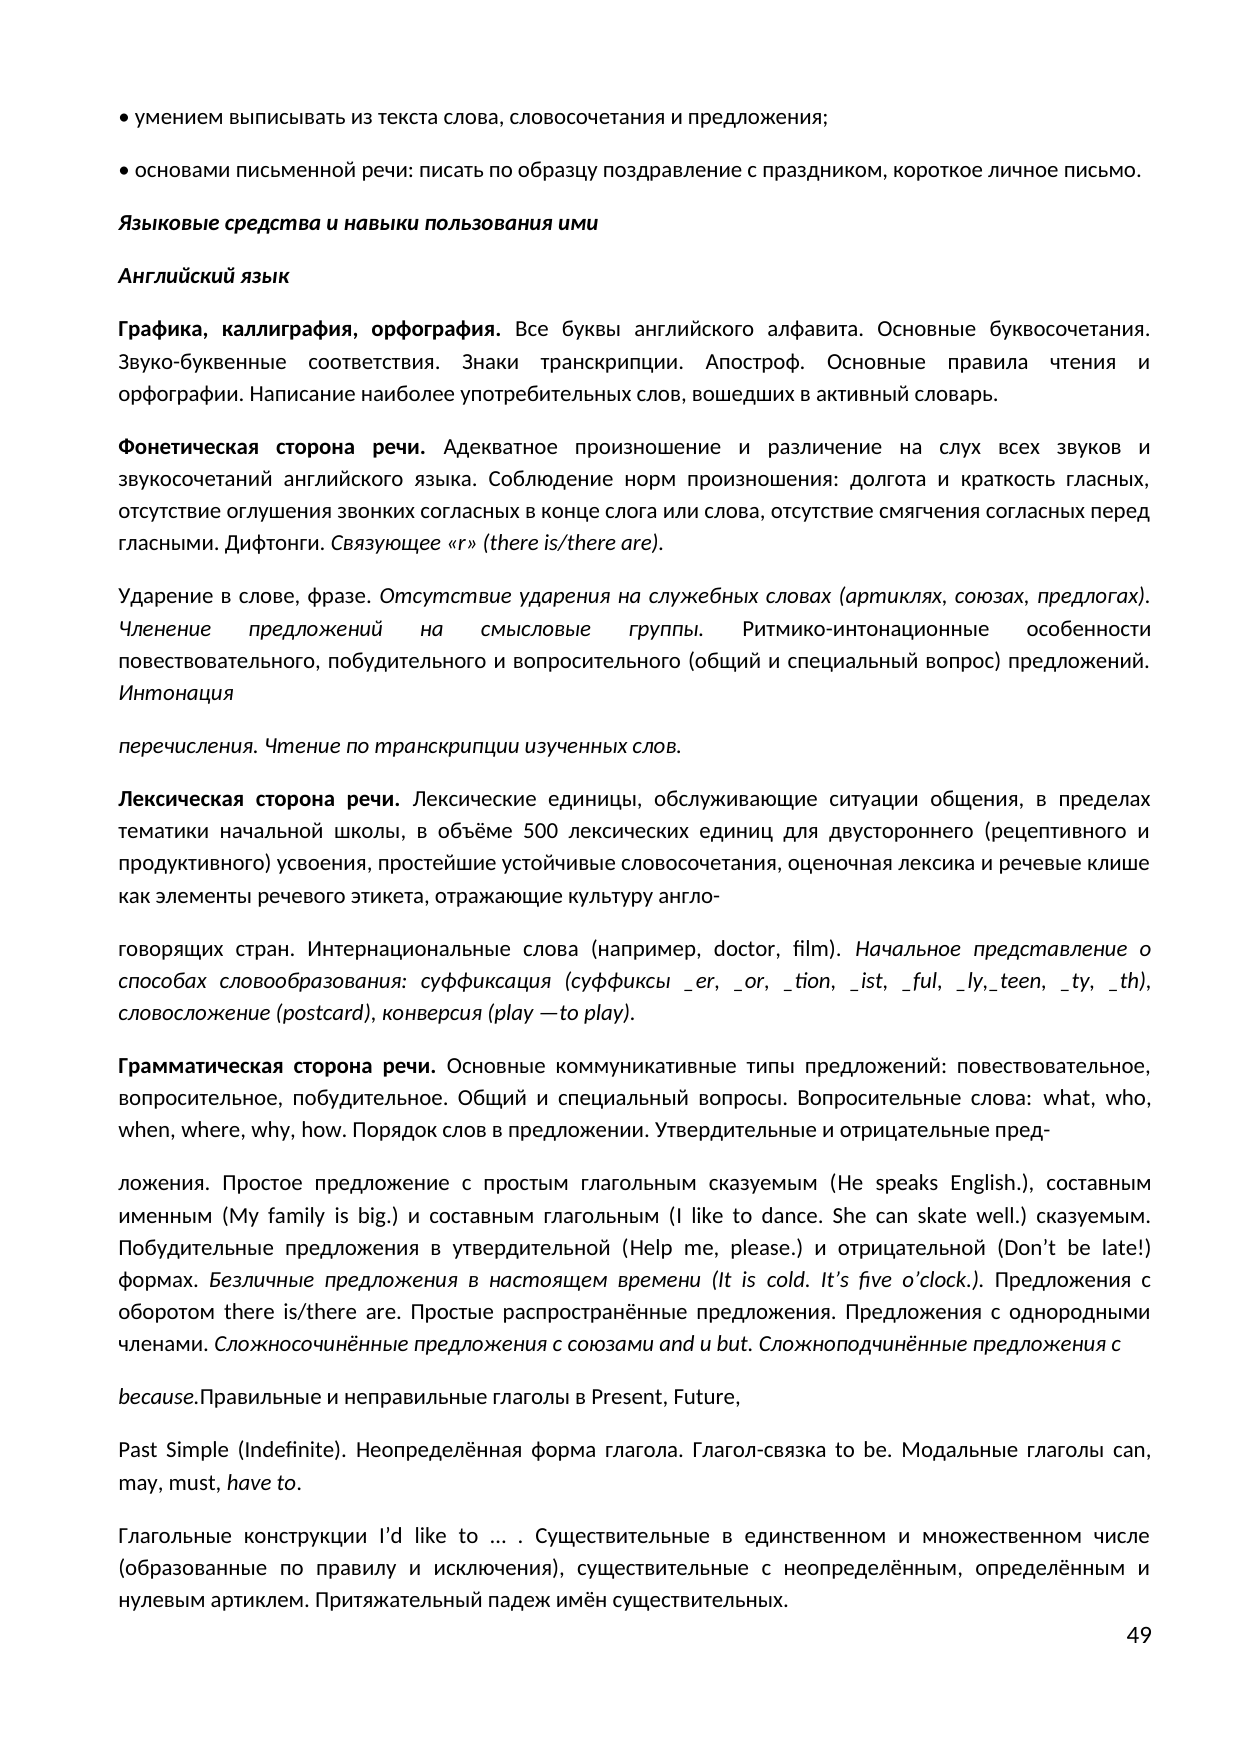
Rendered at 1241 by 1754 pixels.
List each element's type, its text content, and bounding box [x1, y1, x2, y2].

text • основами письменной речи: писать по образцу поздравление с праздником, короткое личное письмо. [118, 156, 1152, 183]
text ложения. Простое предложение с простым глагольным сказуемым (He speaks English.), составным именным (My family is big.) и составным глагольным (I like to dance. She can skate well.) сказуемым. Побудительные предложения в утвердительной (Help me, please.) и отрицательной (Don’t be late!) формах. Безличные предложения в настоящем времени (It is cold. It’s five o’clock.). Предложения с оборотом there is/there are. Простые распространённые предложения. Предложения с однородными членами. Сложносочинённые предложения с союзами and и but. Сложноподчинённые предложения с [118, 1168, 1152, 1357]
text Графика, каллиграфия, орфография. Все буквы английского алфавита. Основные буквосочетания. Звуко-буквенные соответствия. Знаки транскрипции. Апостроф. Основные правила чтения и орфографии. Написание наиболее употребительных слов, вошедших в активный словарь. [118, 314, 1152, 407]
text Лексическая сторона речи. Лексические единицы, обслуживающие ситуации общения, в пределах тематики начальной школы, в объёме 500 лексических единиц для двустороннего (рецептивного и продуктивного) усвоения, простейшие устойчивые словосочетания, оценочная лексика и речевые клише как элементы речевого этикета, отражающие культуру англо- [118, 784, 1152, 909]
text because.Правильные и неправильные глаголы в Present, Future, [118, 1382, 1152, 1411]
text Грамматическая сторона речи. Основные коммуникативные типы предложений: повествовательное, вопросительное, побудительное. Общий и специальный вопросы. Вопросительные слова: what, who, when, where, why, how. Порядок слов в предложении. Утвердительные и отрицательные пред- [118, 1051, 1152, 1143]
text Глагольные конструкции I’d like to … . Существительные в единственном и множественном числе (образованные по правилу и исключения), существительные с неопределённым, определённым и нулевым артиклем. Притяжательный падеж имён существительных. [118, 1521, 1152, 1613]
text говорящих стран. Интернациональные слова (например, doctor, film). Начальное представление о способах словообразования: суффиксация (суффиксы _er, _or, _tion, _ist, _ful, _ly,_teen, _ty, _th), словосложение (postcard), конверсия (play —to play). [118, 934, 1152, 1026]
text Языковые средства и навыки пользования ими [118, 208, 1152, 237]
text Past Simple (Indefinite). Неопределённая форма глагола. Глагол-связка to be. Модальные глаголы can, may, must, have to. [118, 1436, 1152, 1496]
text Английский язык [118, 262, 1152, 289]
text Фонетическая сторона речи. Адекватное произношение и различение на слух всех звуков и звукосочетаний английского языка. Соблюдение норм произношения: долгота и краткость гласных, отсутствие оглушения звонких согласных в конце слога или слова, отсутствие смягчения согласных перед гласными. Дифтонги. Связующее «r» (there is/there are). [118, 432, 1152, 557]
text • умением выписывать из текста слова, словосочетания и предложения; [118, 102, 1152, 131]
text Ударение в слове, фразе. Отсутствие ударения на служебных словах (артиклях, союзах, предлогах). Членение предложений на смысловые группы. Ритмико-интонационные особенности повествовательного, побудительного и вопросительного (общий и специальный вопрос) предложений. Интонация [118, 582, 1152, 706]
text перечисления. Чтение по транскрипции изученных слов. [118, 731, 1152, 759]
